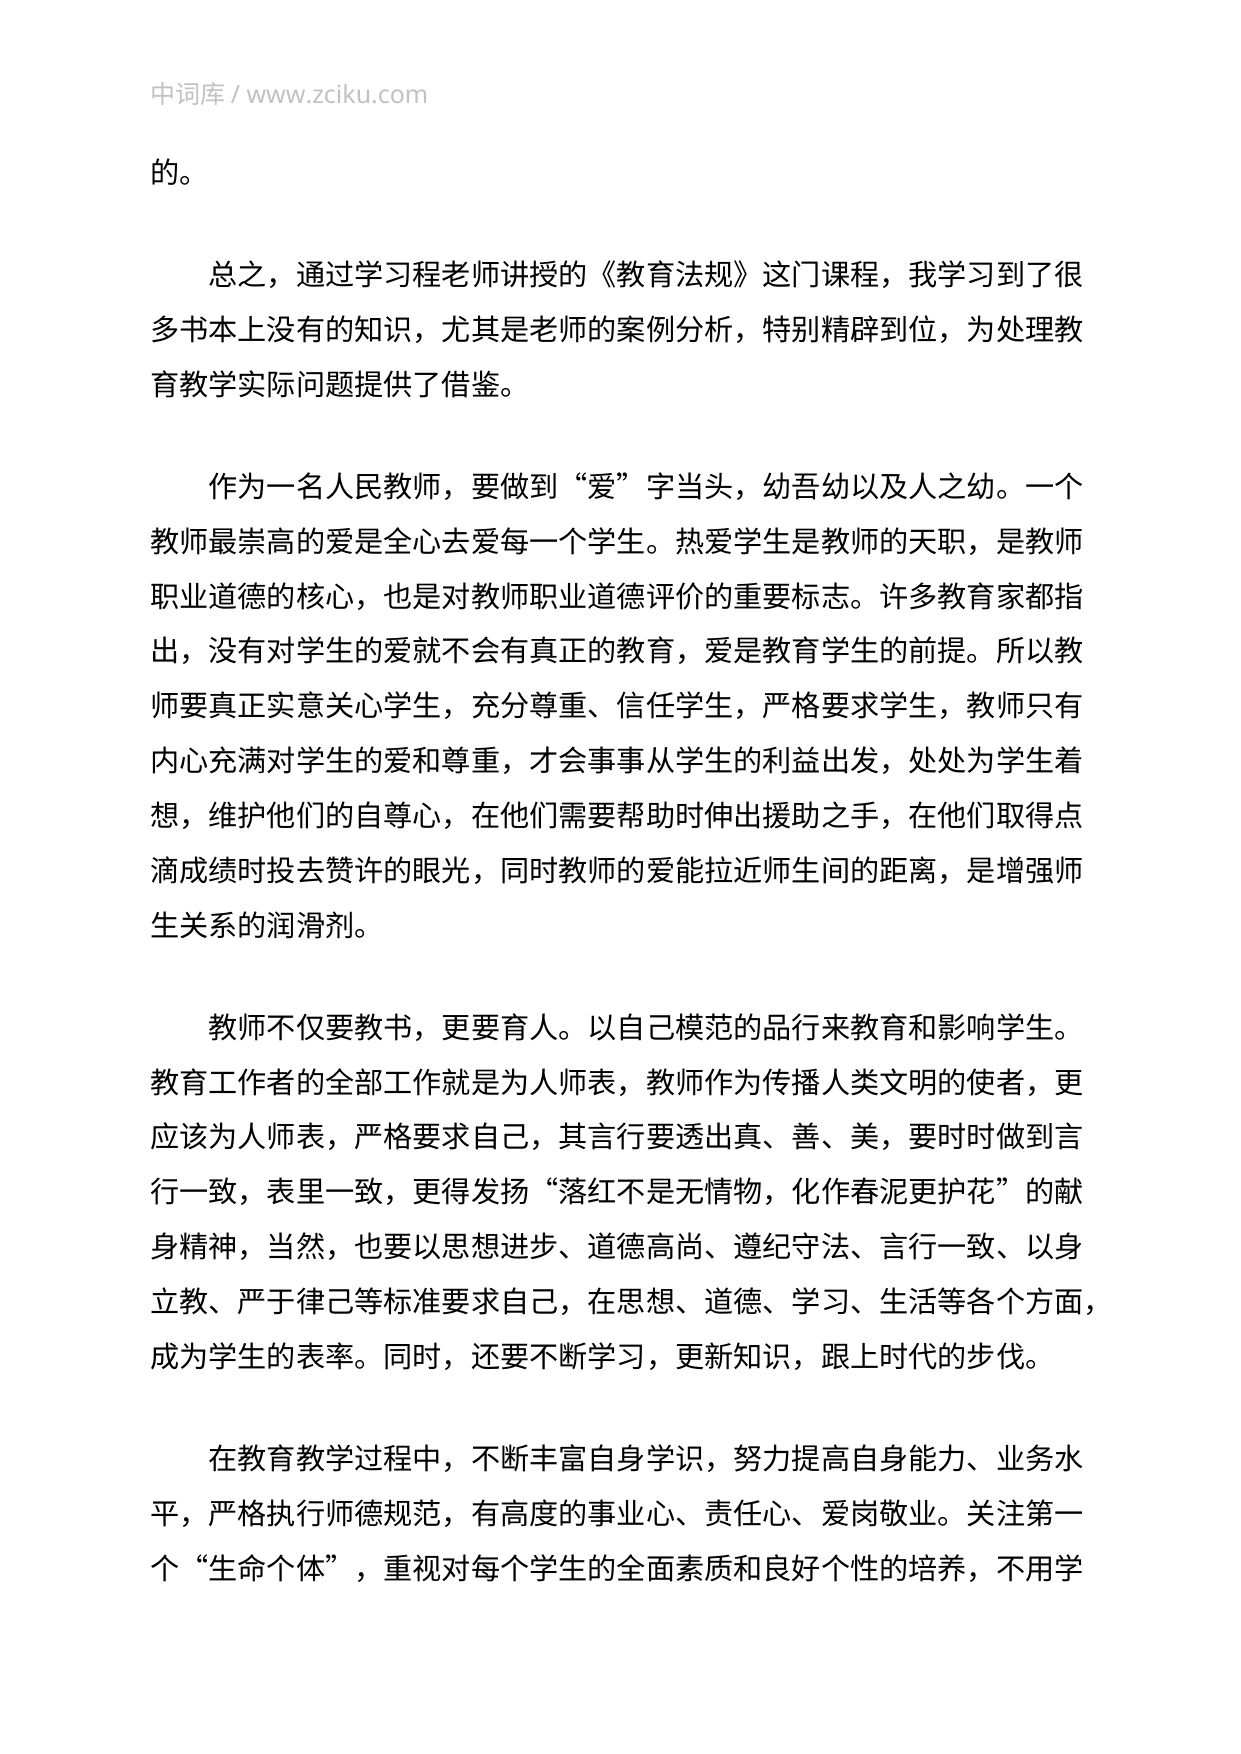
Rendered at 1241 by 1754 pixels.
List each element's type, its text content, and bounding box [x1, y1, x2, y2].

text 教师不仅要教书，更要育人。以自己模范的品行来教育和影响学生。教育工作者的全部工作就是为人师表，教师作为传播人类文明的使者，更应该为人师表，严格要求自己，其言行要透出真、善、美，要时时做到言行一致，表里一致，更得发扬“落红不是无情物，化作春泥更护花”的献身精神，当然，也要以思想进步、道德高尚、遵纪守法、言行一致、以身立教、严于律己等标准要求自己，在思想、道德、学习、生活等各个方面，成为学生的表率。同时，还要不断学习，更新知识，跟上时代的步伐。 [150, 1004, 1090, 1376]
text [150, 1435, 1090, 1587]
text 总之，通过学习程老师讲授的《教育法规》这门课程，我学习到了很多书本上没有的知识，尤其是老师的案例分析，特别精辟到位，为处理教育教学实际问题提供了借鉴。 [150, 252, 1090, 404]
text 作为一名人民教师，要做到“爱”字当头，幼吾幼以及人之幼。一个教师最崇高的爱是全心去爱每一个学生。热爱学生是教师的天职，是教师职业道德的核心，也是对教师职业道德评价的重要标志。许多教育家都指出，没有对学生的爱就不会有真正的教育，爱是教育学生的前提。所以教师要真正实意关心学生，充分尊重、信任学生，严格要求学生，教师只有内心充满对学生的爱和尊重，才会事事从学生的利益出发，处处为学生着想，维护他们的自尊心，在他们需要帮助时伸出援助之手，在他们取得点滴成绩时投去赞许的眼光，同时教师的爱能拉近师生间的距离，是增强师生关系的润滑剂。 [150, 463, 1090, 945]
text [150, 150, 1090, 192]
